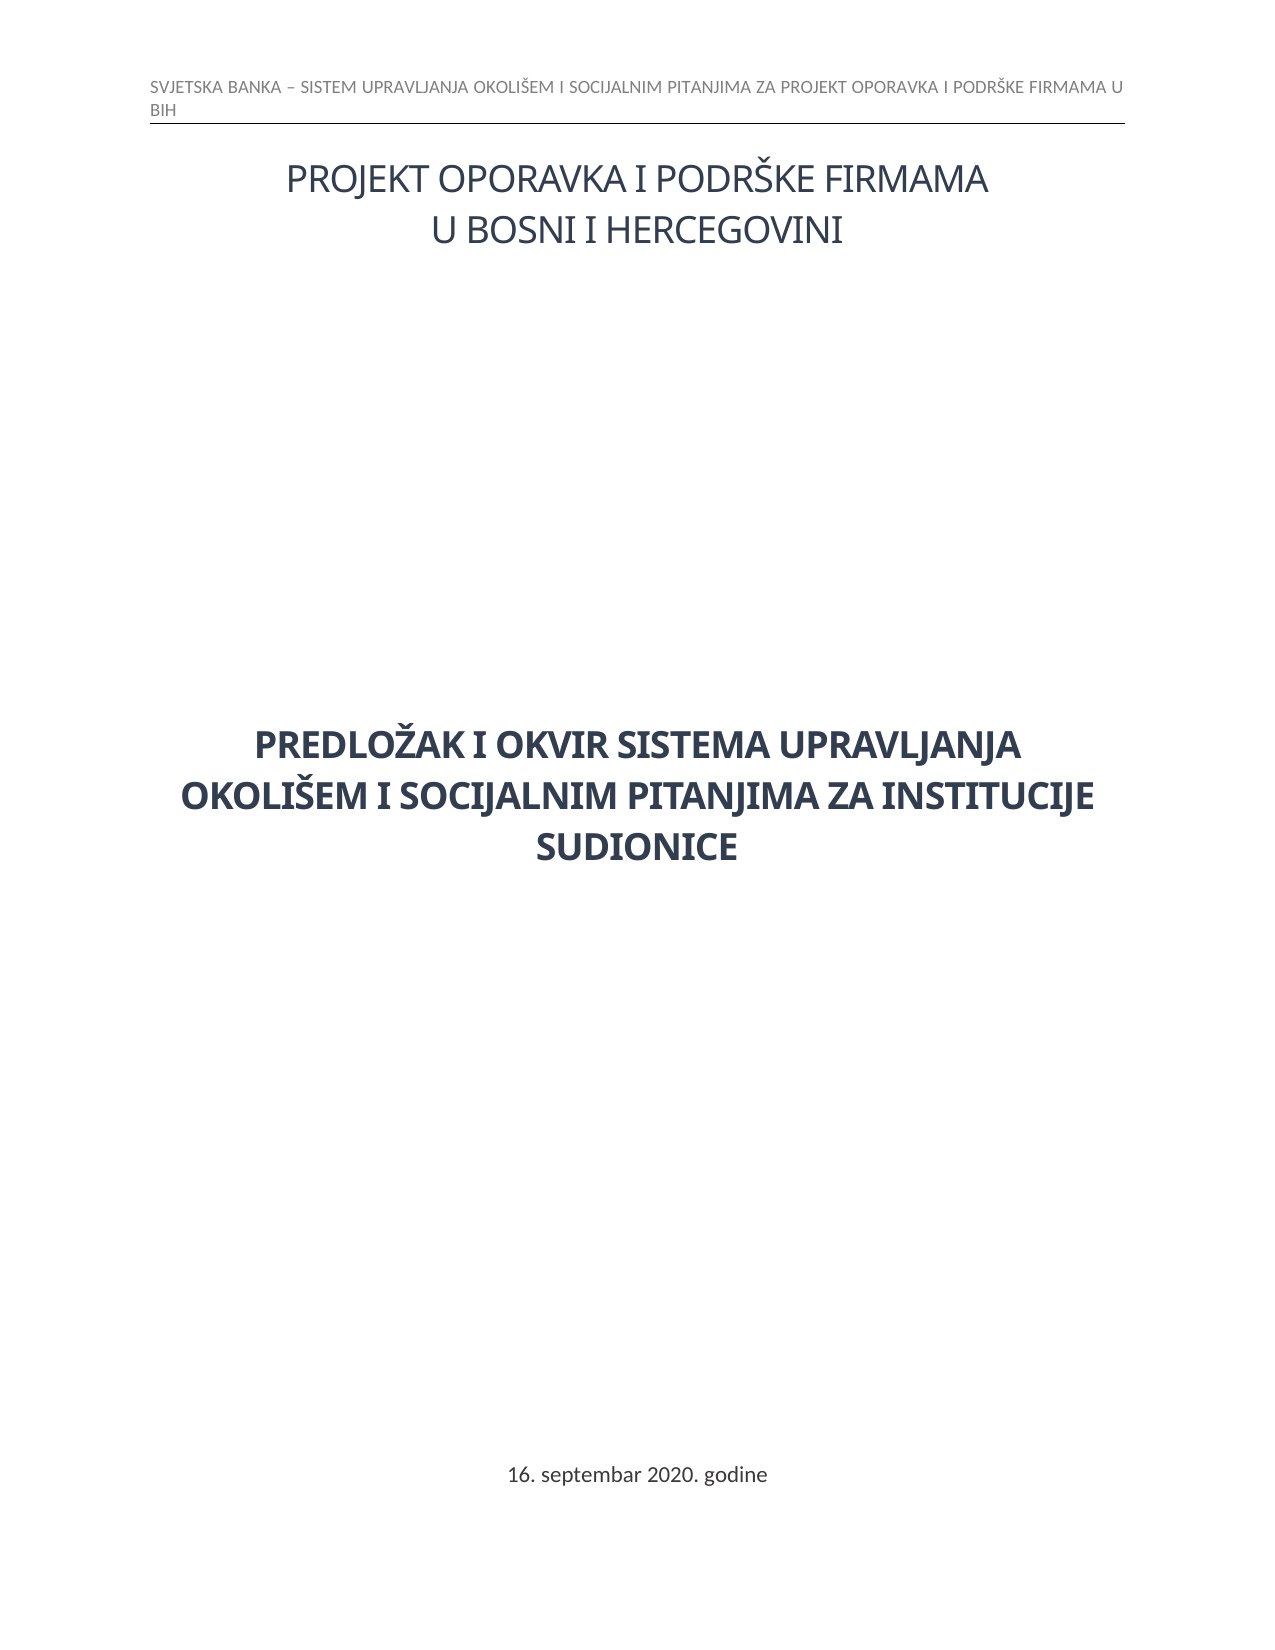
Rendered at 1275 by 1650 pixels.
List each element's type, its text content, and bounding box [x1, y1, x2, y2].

table_header PROJEKT OPORAVKA I PODRŠKE FIRMAMA U BOSNI I HERCEGOVINI [150, 152, 1125, 597]
table_cell 16. septembar 2020. godine [150, 1043, 1125, 1488]
table_cell PREDLOŽAK I OKVIR SISTEMA UPRAVLJANJA OKOLIŠEM I SOCIJALNIM PITANJIMA ZA INSTITUCIJE SUDIONICE [150, 598, 1125, 1043]
